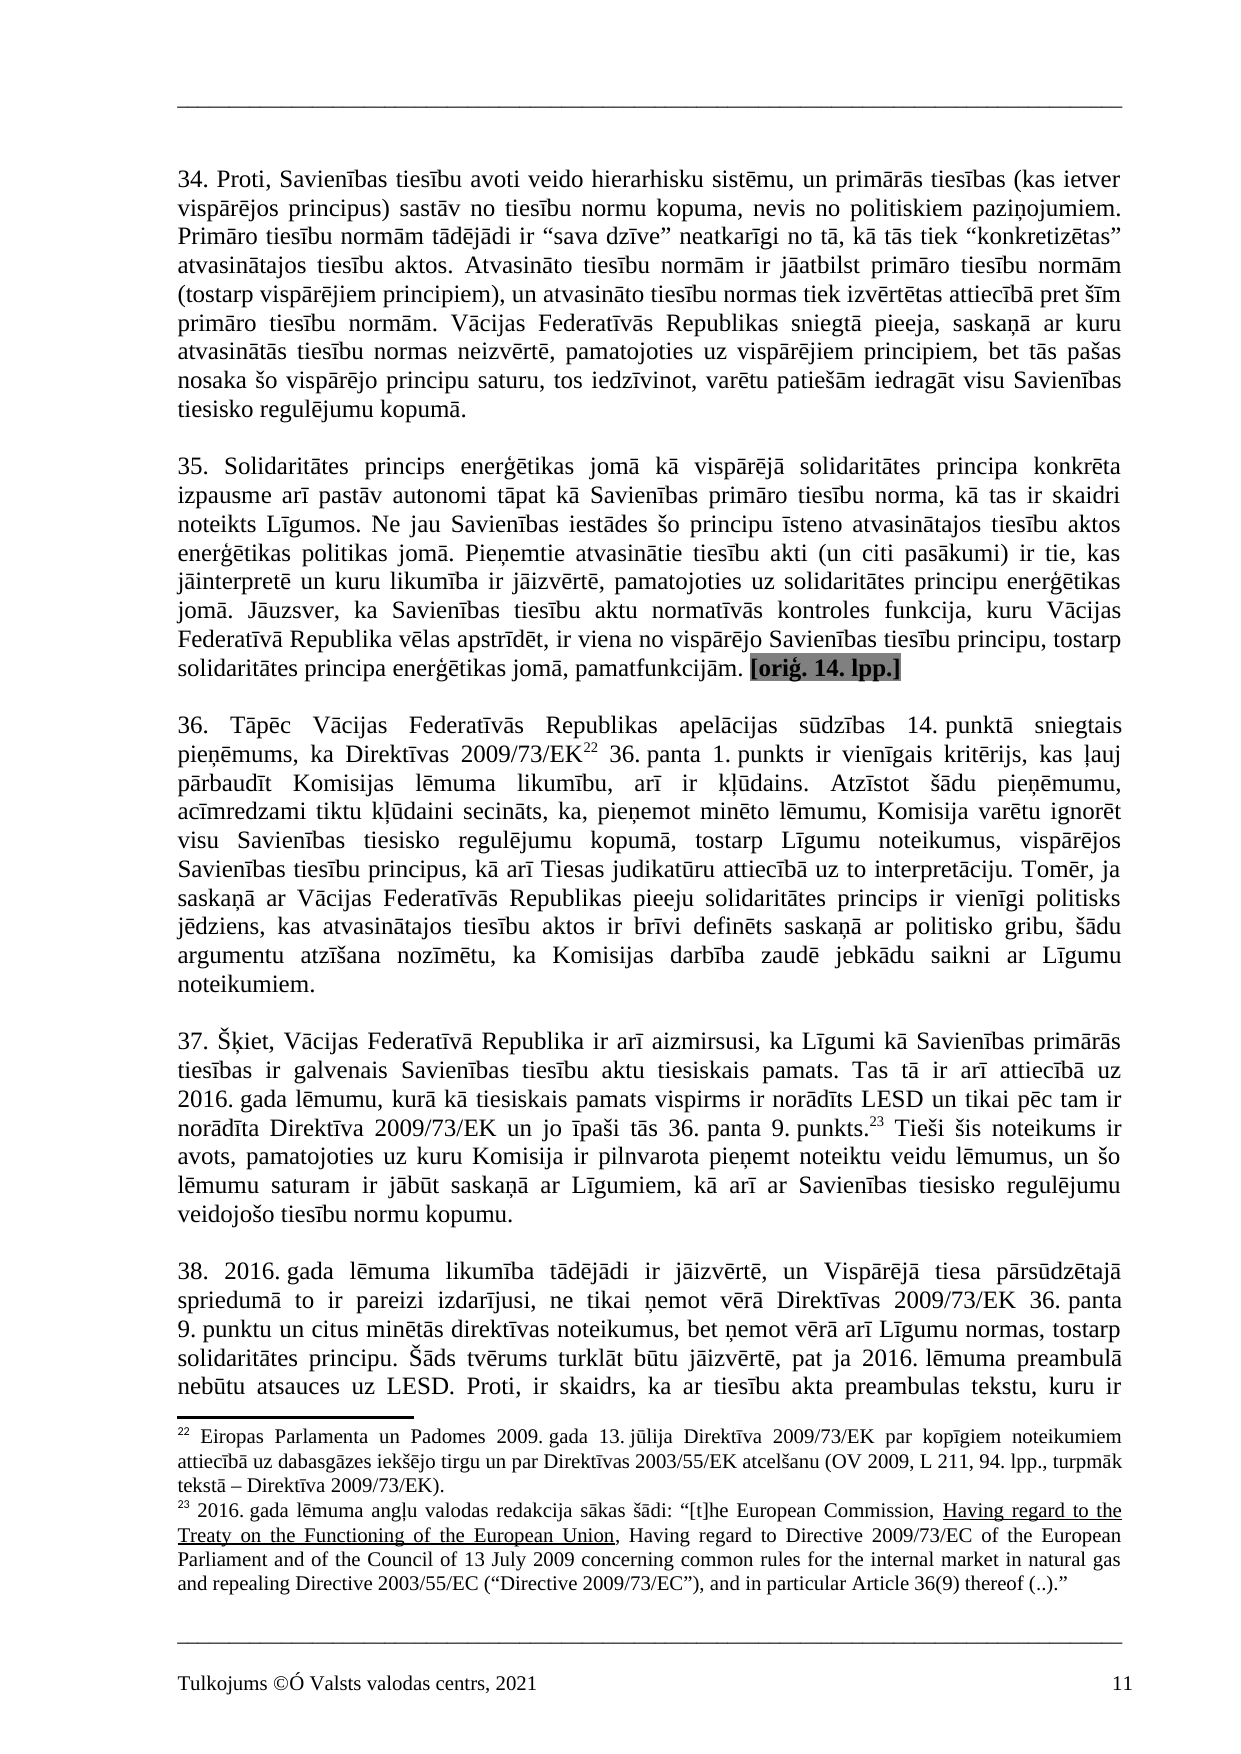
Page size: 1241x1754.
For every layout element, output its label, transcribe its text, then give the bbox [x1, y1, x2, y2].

text 36. Tāpēc Vācijas Federatīvās Republikas apelācijas sūdzības 14. punktā sniegtais pieņēmums, ka Direktīvas 2009/73/EK 36. panta 1. punkts ir vienīgais kritērijs, kas ļauj pārbaudīt Komisijas lēmuma likumību, arī ir kļūdains. Atzīstot šādu pieņēmumu, acīmredzami tiktu kļūdaini secināts, ka, pieņemot minēto lēmumu, Komisija varētu ignorēt visu Savienības tiesisko regulējumu kopumā, tostarp Līgumu noteikumus, vispārējos Savienības tiesību principus, kā arī Tiesas judikatūru attiecībā uz to interpretāciju. Tomēr, ja saskaņā ar Vācijas Federatīvās Republikas pieeju solidaritātes princips ir vienīgi politisks jēdziens, kas atvasinātajos tiesību aktos ir brīvi definēts saskaņā ar politisko gribu, šādu argumentu atzīšana nozīmētu, ka Komisijas darbība zaudē jebkādu saikni ar Līgumu noteikumiem. [177, 710, 1122, 998]
text 35. Solidaritātes princips enerģētikas jomā kā vispārējā solidaritātes principa konkrēta izpausme arī pastāv autonomi tāpat kā Savienības primāro tiesību norma, kā tas ir skaidri noteikts Līgumos. Ne jau Savienības iestādes šo principu īsteno atvasinātajos tiesību aktos enerģētikas politikas jomā. Pieņemtie atvasinātie tiesību akti (un citi pasākumi) ir tie, kas jāinterpretē un kuru likumība ir jāizvērtē, pamatojoties uz solidaritātes principu enerģētikas jomā. Jāuzsver, ka Savienības tiesību aktu normatīvās kontroles funkcija, kuru Vācijas Federatīvā Republika vēlas apstrīdēt, ir viena no vispārējo Savienības tiesību principu, tostarp solidaritātes principa enerģētikas jomā, pamatfunkcijām. [oriģ. 14. lpp.] [177, 451, 1122, 681]
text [177, 1256, 1122, 1400]
text 34. Proti, Savienības tiesību avoti veido hierarhisku sistēmu, un primārās tiesības (kas ietver vispārējos principus) sastāv no tiesību normu kopuma, nevis no politiskiem paziņojumiem. Primāro tiesību normām tādējādi ir “sava dzīve” neatkarīgi no tā, kā tās tiek “konkretizētas” atvasinātajos tiesību aktos. Atvasināto tiesību normām ir jāatbilst primāro tiesību normām (tostarp vispārējiem principiem), un atvasināto tiesību normas tiek izvērtētas attiecībā pret šīm primāro tiesību normām. Vācijas Federatīvās Republikas sniegtā pieeja, saskaņā ar kuru atvasinātās tiesību normas neizvērtē, pamatojoties uz vispārējiem principiem, bet tās pašas nosaka šo vispārējo principu saturu, tos iedzīvinot, varētu patiešām iedragāt visu Savienības tiesisko regulējumu kopumā. [177, 164, 1122, 423]
text 37. Šķiet, Vācijas Federatīvā Republika ir arī aizmirsusi, ka Līgumi kā Savienības primārās tiesības ir galvenais Savienības tiesību aktu tiesiskais pamats. Tas tā ir arī attiecībā uz 2016. gada lēmumu, kurā kā tiesiskais pamats vispirms ir norādīts LESD un tikai pēc tam ir norādīta Direktīva 2009/73/EK un jo īpaši tās 36. panta 9. punkts. Tieši šis noteikums ir avots, pamatojoties uz kuru Komisija ir pilnvarota pieņemt noteiktu veidu lēmumus, un šo lēmumu saturam ir jābūt saskaņā ar Līgumiem, kā arī ar Savienības tiesisko regulējumu veidojošo tiesību normu kopumu. [177, 1026, 1122, 1228]
